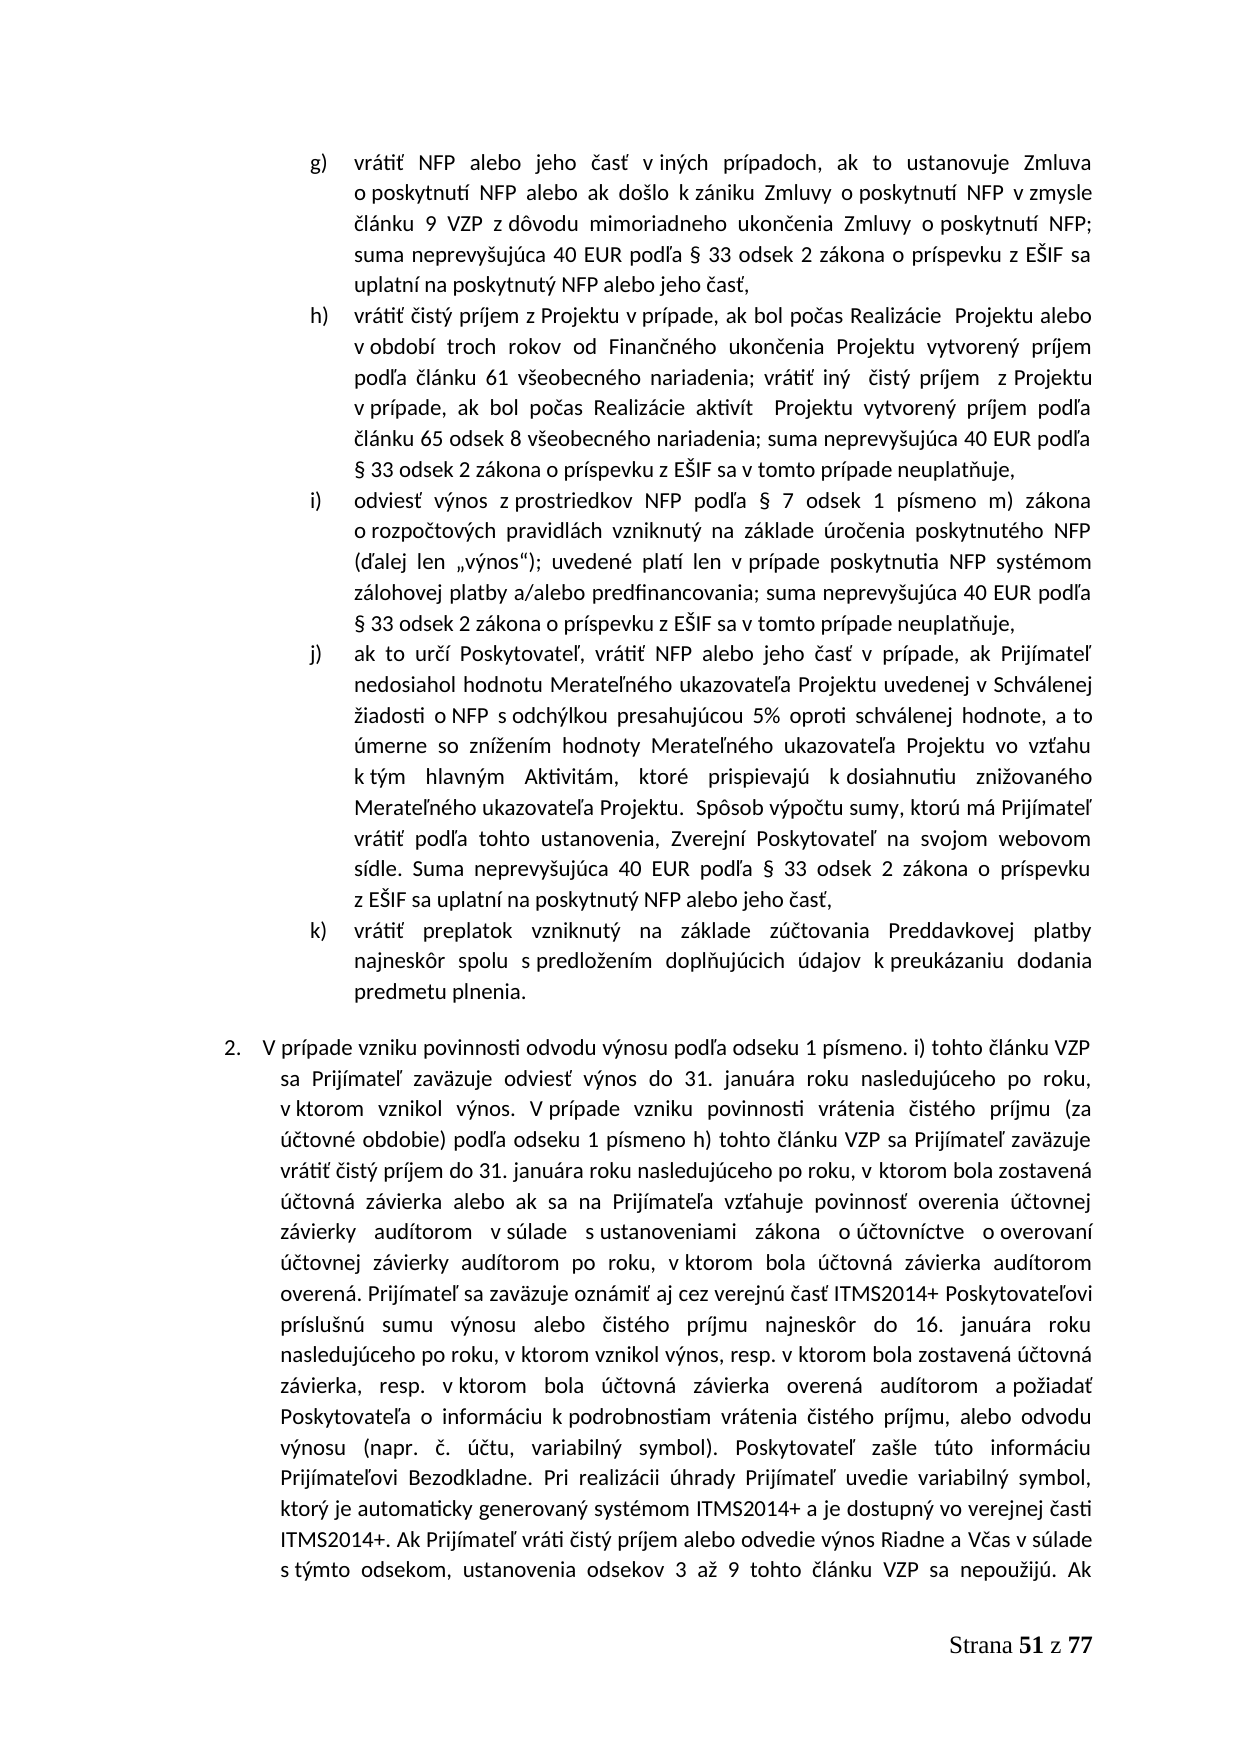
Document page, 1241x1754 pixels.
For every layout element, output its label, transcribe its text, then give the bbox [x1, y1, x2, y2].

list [224, 1033, 1092, 1583]
list vrátiť NFP alebo jeho časť v iných prípadoch, ak to ustanovuje Zmluva o poskytnutí NFP alebo ak došlo k zániku Zmluvy o poskytnutí NFP v zmysle článku 9 VZP z dôvodu mimoriadneho ukončenia Zmluvy o poskytnutí NFP; suma neprevyšujúca 40 EUR podľa § 33 odsek 2 zákona o príspevku z EŠIF sa uplatní na poskytnutý NFP alebo jeho časť, [310, 148, 1092, 299]
list odviesť výnos z prostriedkov NFP podľa § 7 odsek 1 písmeno m) zákona o rozpočtových pravidlách vzniknutý na základe úročenia poskytnutého NFP (ďalej len „výnos“); uvedené platí len v prípade poskytnutia NFP systémom zálohovej platby a/alebo predfinancovania; suma neprevyšujúca 40 EUR podľa § 33 odsek 2 zákona o príspevku z EŠIF sa v tomto prípade neuplatňuje, [310, 486, 1092, 637]
list vrátiť čistý príjem z Projektu v prípade, ak bol počas Realizácie Projektu alebo v období troch rokov od Finančného ukončenia Projektu vytvorený príjem podľa článku 61 všeobecného nariadenia; vrátiť iný čistý príjem z Projektu v prípade, ak bol počas Realizácie aktivít Projektu vytvorený príjem podľa článku 65 odsek 8 všeobecného nariadenia; suma neprevyšujúca 40 EUR podľa § 33 odsek 2 zákona o príspevku z EŠIF sa v tomto prípade neuplatňuje, [310, 301, 1092, 483]
list vrátiť preplatok vzniknutý na základe zúčtovania Preddavkovej platby najneskôr spolu s predložením doplňujúcich údajov k preukázaniu dodania predmetu plnenia. [310, 916, 1092, 1005]
list ak to určí Poskytovateľ, vrátiť NFP alebo jeho časť v prípade, ak Prijímateľ nedosiahol hodnotu Merateľného ukazovateľa Projektu uvedenej v Schválenej žiadosti o NFP s odchýlkou presahujúcou 5% oproti schválenej hodnote, a to úmerne so znížením hodnoty Merateľného ukazovateľa Projektu vo vzťahu k tým hlavným Aktivitám, ktoré prispievajú k dosiahnutiu znižovaného Merateľného ukazovateľa Projektu. Spôsob výpočtu sumy, ktorú má Prijímateľ vrátiť podľa tohto ustanovenia, Zverejní Poskytovateľ na svojom webovom sídle. Suma neprevyšujúca 40 EUR podľa § 33 odsek 2 zákona o príspevku z EŠIF sa uplatní na poskytnutý NFP alebo jeho časť, [310, 639, 1092, 913]
